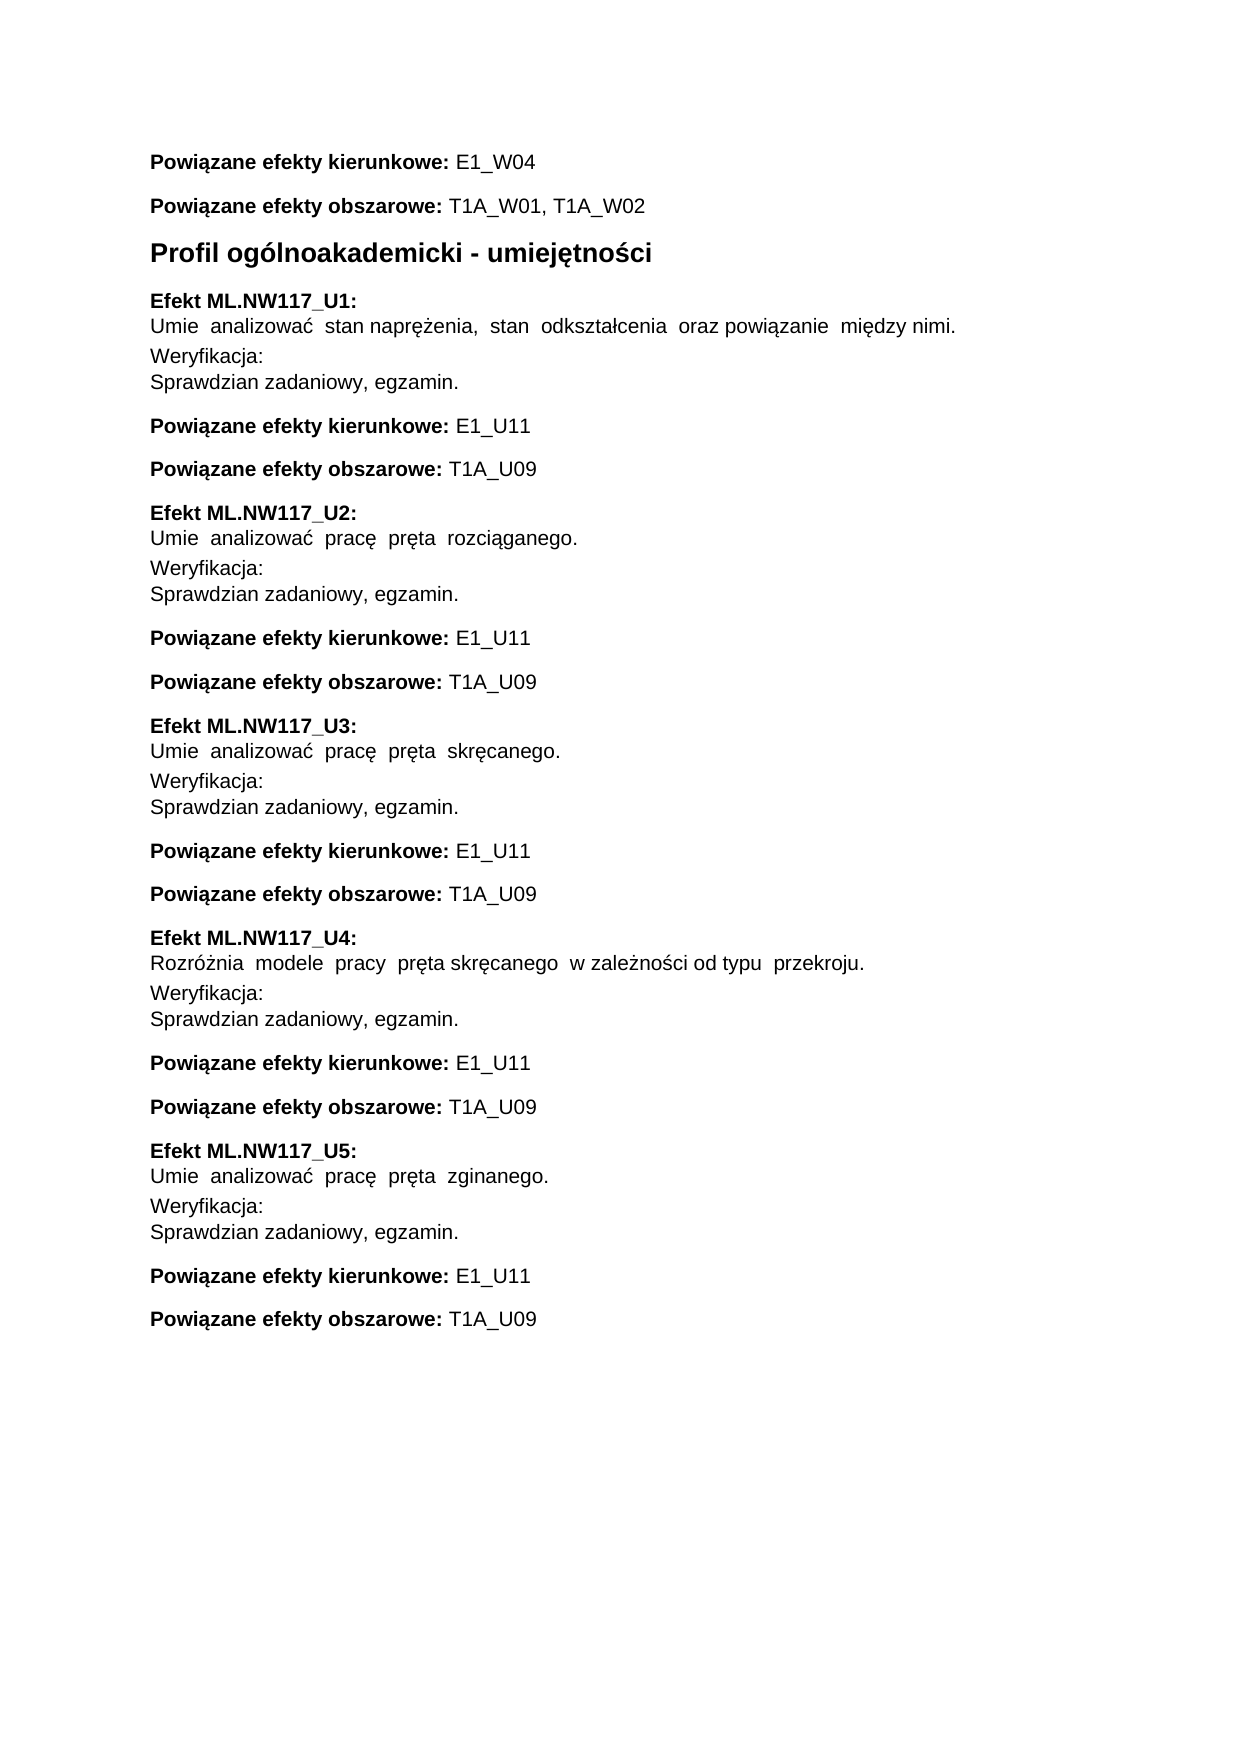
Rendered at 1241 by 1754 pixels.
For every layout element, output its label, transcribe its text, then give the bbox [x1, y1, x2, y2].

text Umie analizować pracę pręta rozciąganego. [150, 526, 1090, 550]
text Weryfikacja: [150, 344, 1090, 368]
text Powiązane efekty kierunkowe: E1_U11 [150, 838, 1090, 862]
text Umie analizować pracę pręta skręcanego. [150, 738, 1090, 762]
text Efekt ML.NW117_U2: [150, 501, 1090, 525]
text Sprawdzian zadaniowy, egzamin. [150, 1007, 1090, 1031]
text Efekt ML.NW117_U1: [150, 288, 1090, 312]
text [150, 194, 1090, 218]
text Efekt ML.NW117_U5: [150, 1138, 1090, 1162]
text Rozróżnia modele pracy pręta skręcanego w zależności od typu przekroju. [150, 951, 1090, 975]
text Powiązane efekty obszarowe: T1A_U09 [150, 670, 1090, 694]
text Powiązane efekty kierunkowe: E1_W04 [150, 150, 1090, 174]
text Sprawdzian zadaniowy, egzamin. [150, 370, 1090, 394]
text Weryfikacja: [150, 769, 1090, 793]
text Efekt ML.NW117_U4: [150, 926, 1090, 950]
text Umie analizować pracę pręta zginanego. [150, 1163, 1090, 1187]
text Efekt ML.NW117_U3: [150, 713, 1090, 737]
text Weryfikacja: [150, 556, 1090, 580]
text Weryfikacja: [150, 981, 1090, 1005]
text Sprawdzian zadaniowy, egzamin. [150, 795, 1090, 819]
text Sprawdzian zadaniowy, egzamin. [150, 1220, 1090, 1244]
text Weryfikacja: [150, 1194, 1090, 1218]
text Powiązane efekty obszarowe: T1A_U09 [150, 1307, 1090, 1331]
text Powiązane efekty kierunkowe: E1_U11 [150, 1051, 1090, 1075]
text Powiązane efekty obszarowe: T1A_U09 [150, 457, 1090, 481]
text Powiązane efekty kierunkowe: E1_U11 [150, 413, 1090, 437]
text Powiązane efekty obszarowe: T1A_U09 [150, 1095, 1090, 1119]
text Powiązane efekty obszarowe: T1A_U09 [150, 882, 1090, 906]
text Sprawdzian zadaniowy, egzamin. [150, 582, 1090, 606]
text Powiązane efekty kierunkowe: E1_U11 [150, 1263, 1090, 1287]
subtitle Profil ogólnoakademicki - umiejętności [150, 237, 1090, 269]
text Powiązane efekty kierunkowe: E1_U11 [150, 626, 1090, 650]
text Umie analizować stan naprężenia, stan odkształcenia oraz powiązanie między nimi. [150, 313, 1090, 337]
